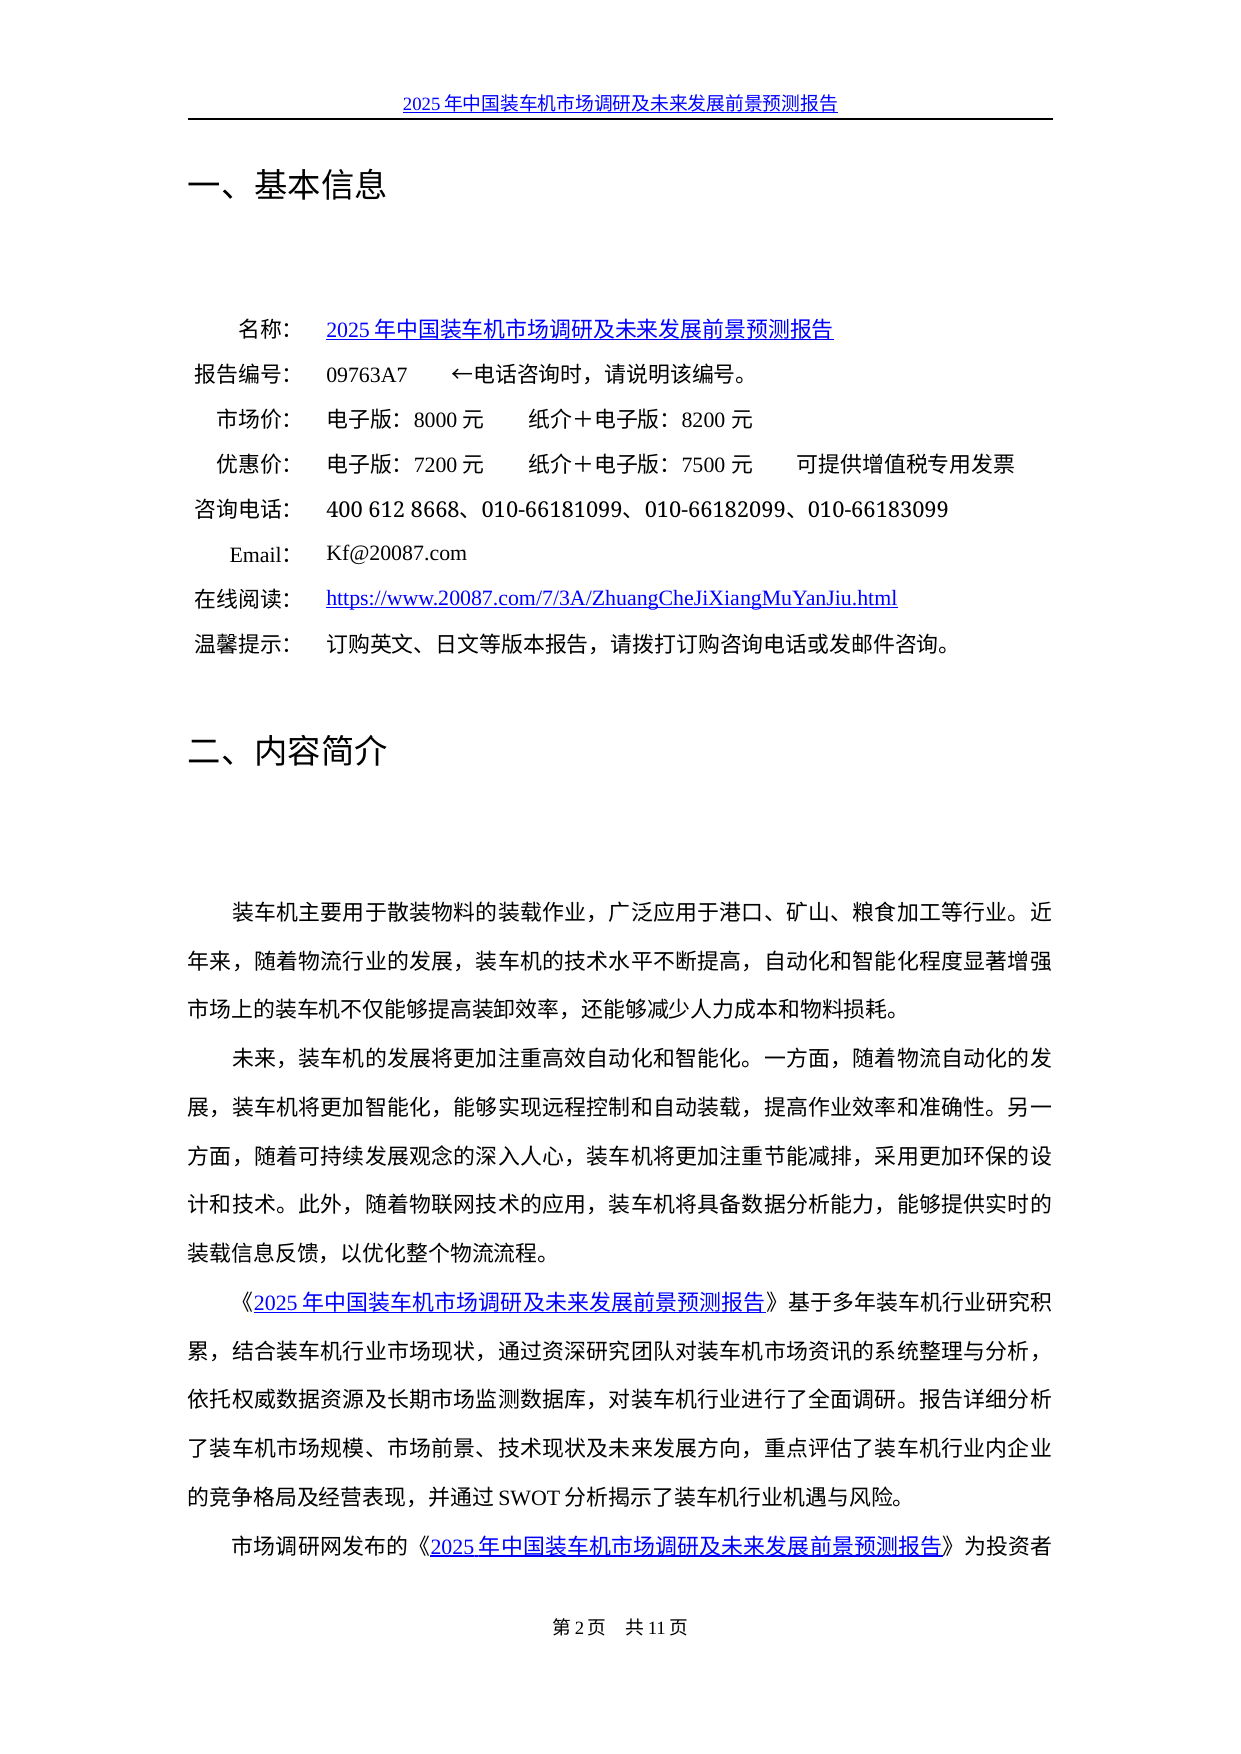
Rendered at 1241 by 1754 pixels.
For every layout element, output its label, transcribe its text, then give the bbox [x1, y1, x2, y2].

title 二、内容简介 [187, 717, 1053, 782]
table_cell 温馨提示： [167, 627, 315, 672]
table_cell 电子版：8000 元 纸介＋电子版：8200 元 [315, 402, 1073, 447]
title 一、基本信息 [187, 150, 1053, 215]
table_cell Email： [167, 537, 315, 582]
table_cell 400 612 8668、010-66181099、010-66182099、010-66183099 [315, 492, 1073, 537]
table_cell 09763A7 ←电话咨询时，请说明该编号。 [315, 357, 1073, 402]
table_cell 报告编号： [167, 357, 315, 402]
table_cell 优惠价： [167, 447, 315, 492]
table_header 2025年中国装车机市场调研及未来发展前景预测报告 [315, 312, 1073, 357]
table_header 名称： [167, 312, 315, 357]
table_cell 电子版：7200 元 纸介＋电子版：7500 元 可提供增值税专用发票 [315, 447, 1073, 492]
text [187, 894, 1053, 1561]
table_cell Kf@20087.com [315, 537, 1073, 582]
table_cell 咨询电话： [167, 492, 315, 537]
table_cell [315, 582, 1073, 627]
table_cell 在线阅读： [167, 582, 315, 627]
table_cell 订购英文、日文等版本报告，请拨打订购咨询电话或发邮件咨询。 [315, 627, 1073, 672]
table_cell 市场价： [167, 402, 315, 447]
